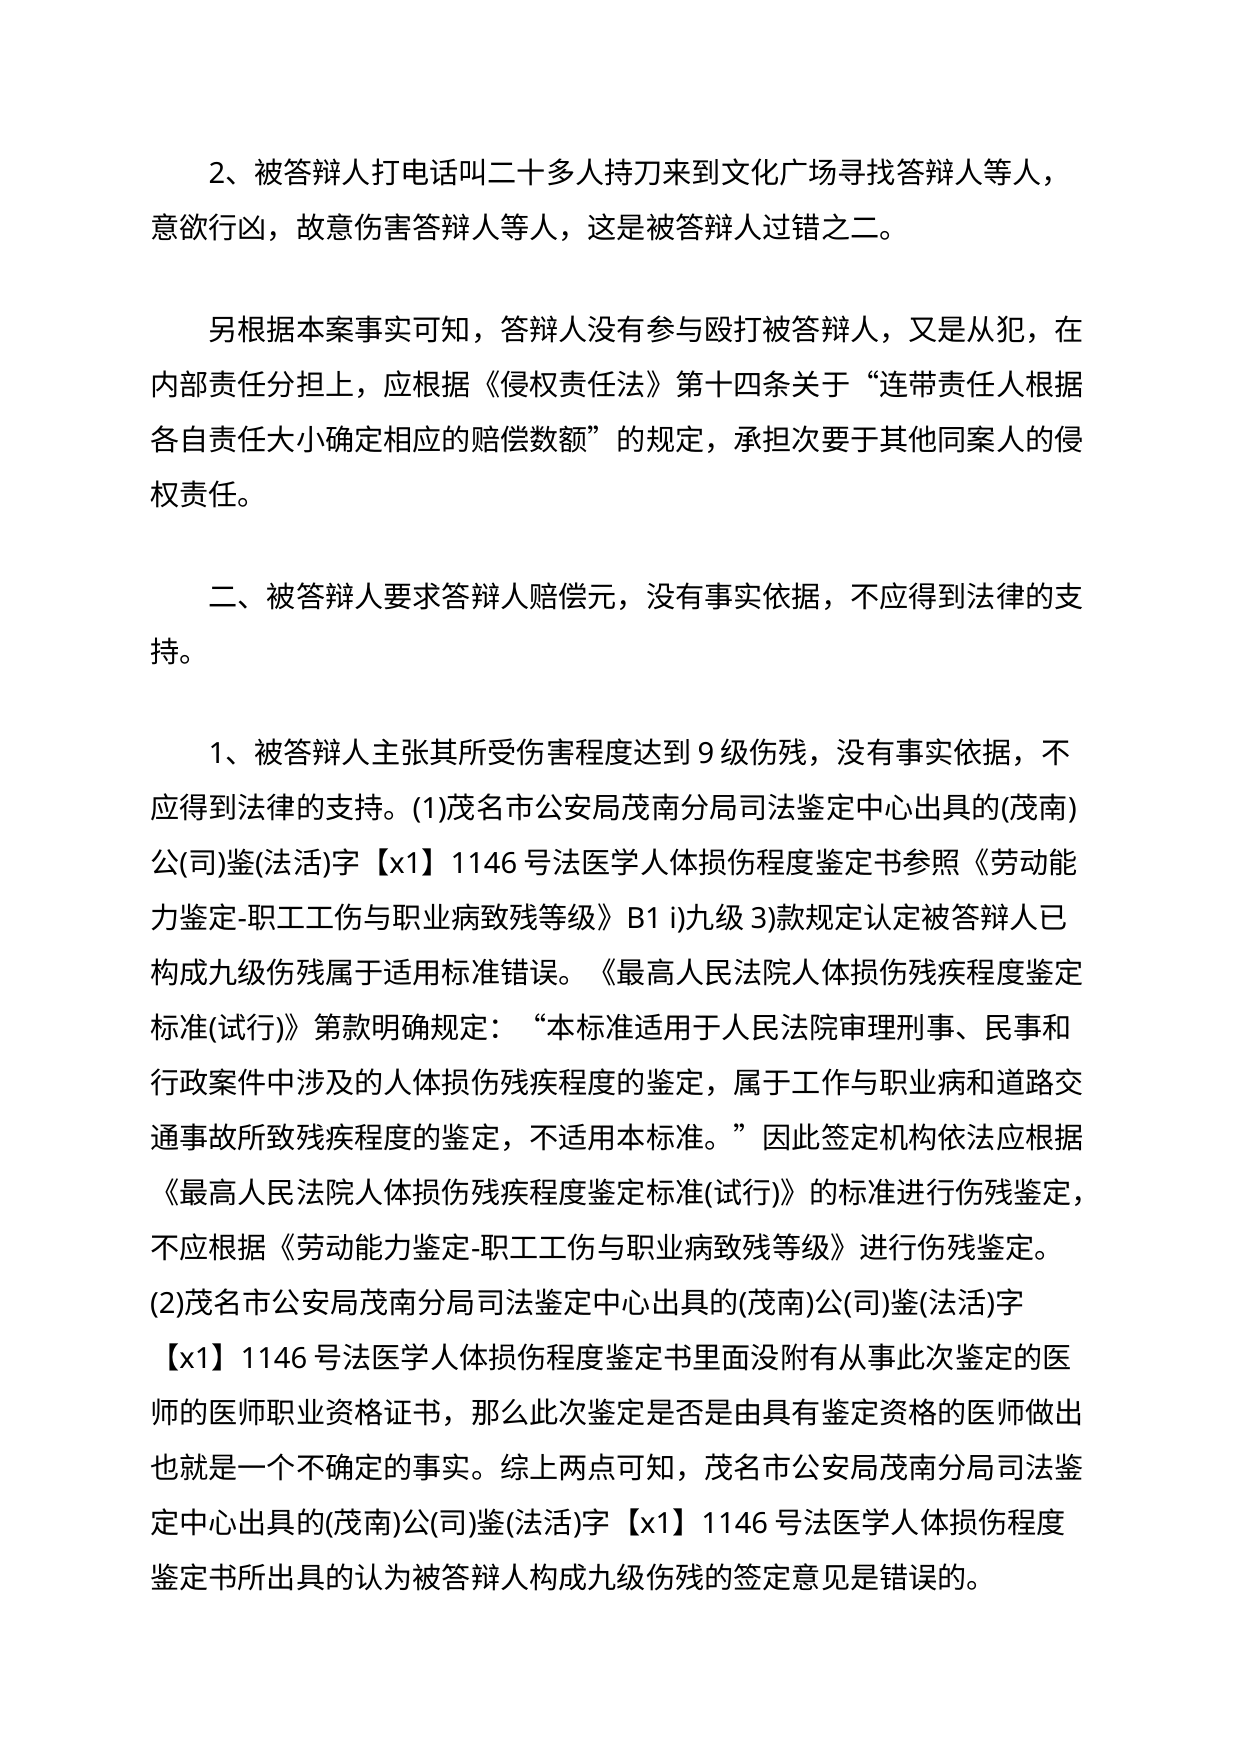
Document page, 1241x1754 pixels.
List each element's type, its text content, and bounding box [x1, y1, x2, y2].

text 2、被答辩人打电话叫二十多人持刀来到文化广场寻找答辩人等人，意欲行凶，故意伤害答辩人等人，这是被答辩人过错之二。 [150, 150, 1090, 247]
text 1、被答辩人主张其所受伤害程度达到9级伤残，没有事实依据，不应得到法律的支持。(1)茂名市公安局茂南分局司法鉴定中心出具的(茂南)公(司)鉴(法活)字【x1】1146号法医学人体损伤程度鉴定书参照《劳动能力鉴定-职工工伤与职业病致残等级》B1 i)九级 3)款规定认定被答辩人已构成九级伤残属于适用标准错误。《最高人民法院人体损伤残疾程度鉴定标准(试行)》第款明确规定：“本标准适用于人民法院审理刑事、民事和行政案件中涉及的人体损伤残疾程度的鉴定，属于工作与职业病和道路交通事故所致残疾程度的鉴定，不适用本标准。”因此签定机构依法应根据《最高人民法院人体损伤残疾程度鉴定标准(试行)》的标准进行伤残鉴定，不应根据《劳动能力鉴定-职工工伤与职业病致残等级》进行伤残鉴定。(2)茂名市公安局茂南分局司法鉴定中心出具的(茂南)公(司)鉴(法活)字【x1】1146号法医学人体损伤程度鉴定书里面没附有从事此次鉴定的医师的医师职业资格证书，那么此次鉴定是否是由具有鉴定资格的医师做出也就是一个不确定的事实。综上两点可知，茂名市公安局茂南分局司法鉴定中心出具的(茂南)公(司)鉴(法活)字【x1】1146号法医学人体损伤程度鉴定书所出具的认为被答辩人构成九级伤残的签定意见是错误的。 [150, 730, 1090, 1597]
text 另根据本案事实可知，答辩人没有参与殴打被答辩人，又是从犯，在内部责任分担上，应根据《侵权责任法》第十四条关于“连带责任人根据各自责任大小确定相应的赔偿数额”的规定，承担次要于其他同案人的侵权责任。 [150, 307, 1090, 514]
text 二、被答辩人要求答辩人赔偿元，没有事实依据，不应得到法律的支持。 [150, 573, 1090, 670]
